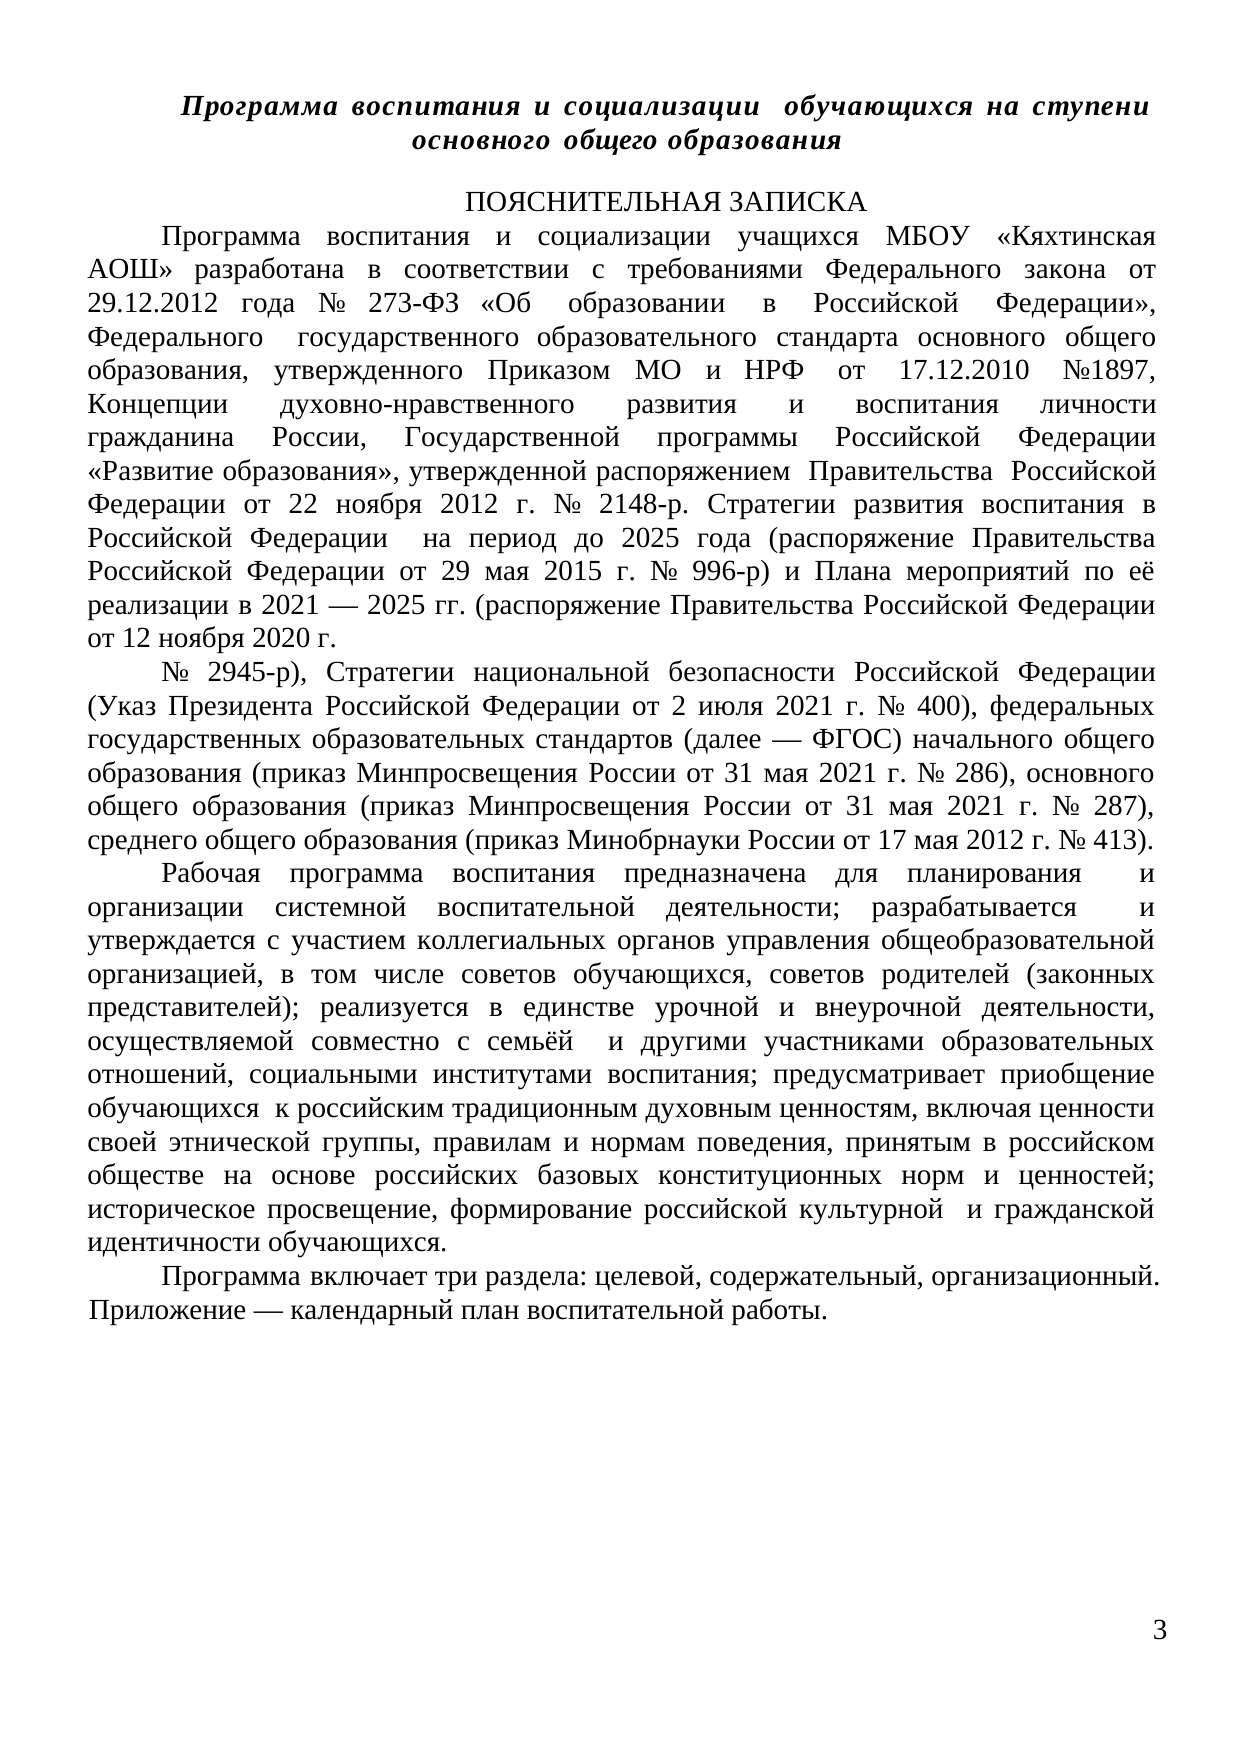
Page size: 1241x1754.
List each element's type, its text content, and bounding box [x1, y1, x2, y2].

text № 2945-р), Стратегии национальной безопасности Российской Федерации (Указ Президента Российской Федерации от 2 июля 2021 г. № 400), федеральных государственных образовательных стандартов (далее — ФГОС) начального общего образования (приказ Минпросвещения России от 31 мая 2021 г. № 286), основного общего образования (приказ Минпросвещения России от 31 мая 2021 г. № 287), среднего общего образования (приказ Минобрнауки России от 17 мая 2012 г. № 413). [87, 654, 1156, 855]
text ПОЯСНИТЕЛЬНАЯ ЗАПИСКА [89, 184, 1169, 218]
text Рабочая программа воспитания предназначена для планирования и организации системной воспитательной деятельности; разрабатывается и утверждается с участием коллегиальных органов управления общеобразовательной организацией, в том числе советов обучающихся, советов родителей (законных представителей); реализуется в единстве урочной и внеурочной деятельности, осуществляемой совместно с семьёй и другими участниками образовательных отношений, социальными институтами воспитания; предусматривает приобщение обучающихся к российским традиционным духовным ценностям, включая ценности своей этнической группы, правилам и нормам поведения, принятым в российском обществе на основе российских базовых конституционных норм и ценностей; историческое просвещение, формирование российской культурной и гражданской идентичности обучающихся. [87, 855, 1156, 1258]
text Приложение — календарный план воспитательной работы. [89, 1292, 1145, 1325]
text Программа воспитания и социализации учащихся МБОУ «Кяхтинская АОШ» разработана в соответствии с требованиями Федерального закона от 29.12.2012 года № 273-ФЗ «Об образовании в Российской Федерации», Федерального государственного образовательного стандарта основного общего образования, утвержденного Приказом МО и НРФ от 17.12.2010 №1897, Концепции духовно-нравственного развития и воспитания личности гражданина России, Государственной программы Российской Федерации «Развитие образования», утвержденной распоряжением Правительства Российской Федерации от 22 ноября 2012 г. № 2148-р. Стратегии развития воспитания в Российской Федерации на период до 2025 года (распоряжение Правительства Российской Федерации от 29 мая 2015 г. № 996-р) и Плана мероприятий по её реализации в 2021 — 2025 гг. (распоряжение Правительства Российской Федерации от 12 ноября 2020 г. [87, 218, 1156, 654]
text Программа включает три раздела: целевой, содержательный, организационный. [87, 1258, 1167, 1291]
subtitle Программа воспитания и социализации обучающихся на ступени основного общего образования [89, 88, 1167, 155]
